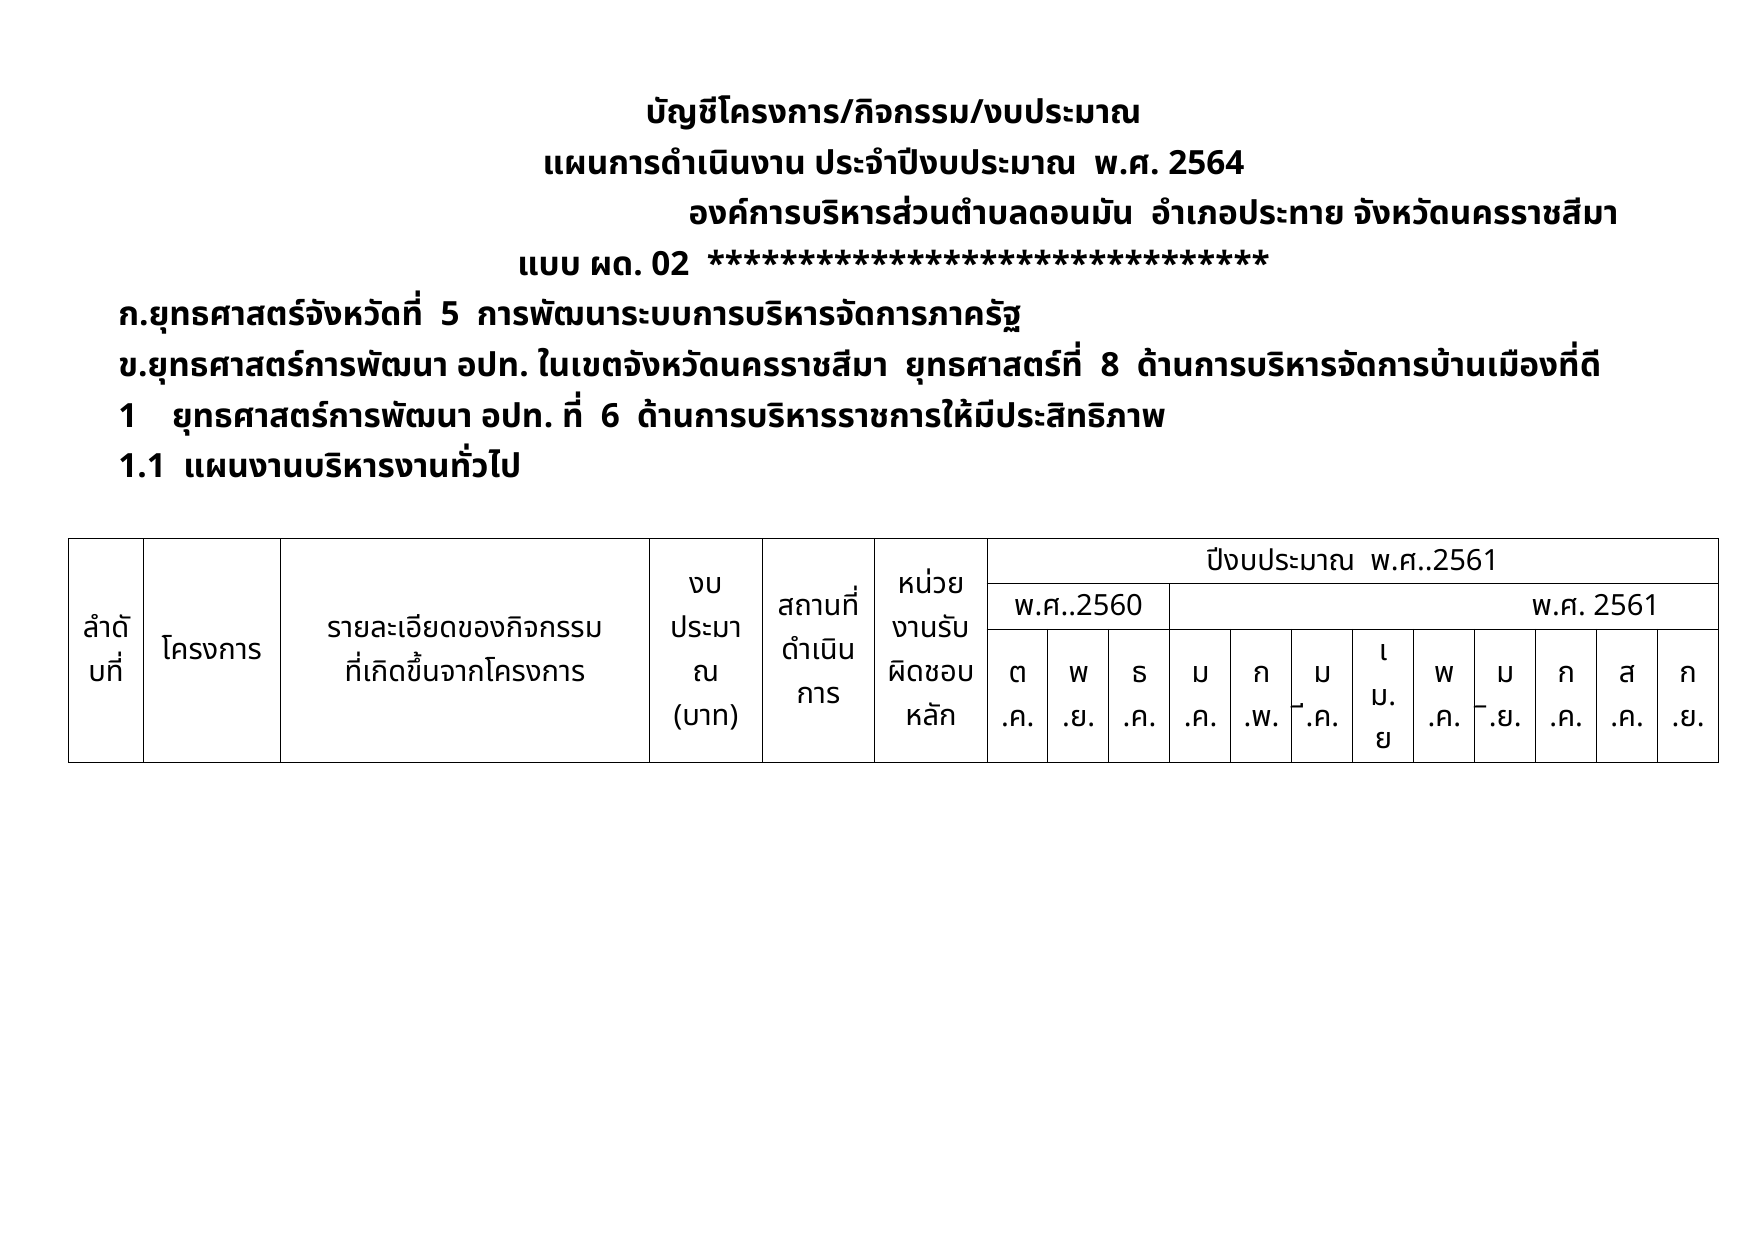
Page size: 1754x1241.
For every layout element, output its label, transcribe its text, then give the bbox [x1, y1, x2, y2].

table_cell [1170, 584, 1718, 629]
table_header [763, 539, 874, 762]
text บัญชีโครงการ/กิจกรรม/งบประมาณ [118, 88, 1668, 138]
text ก.ยุทธศาสตร์จังหวัดที่ 5 การพัฒนาระบบการบริหารจัดการภาครัฐ [118, 290, 1668, 341]
text 1.1 แผนงานบริหารงานทั่วไป [118, 442, 1668, 493]
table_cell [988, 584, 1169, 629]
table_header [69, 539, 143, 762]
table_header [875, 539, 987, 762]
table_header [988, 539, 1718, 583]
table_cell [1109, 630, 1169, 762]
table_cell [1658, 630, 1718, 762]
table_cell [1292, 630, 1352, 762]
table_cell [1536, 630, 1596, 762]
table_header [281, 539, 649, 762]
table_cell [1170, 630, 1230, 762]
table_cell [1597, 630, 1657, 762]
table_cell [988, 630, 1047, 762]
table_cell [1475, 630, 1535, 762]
text 1 ยุทธศาสตร์การพัฒนา อปท. ที่ 6 ด้านการบริหารราชการให้มีประสิทธิภาพ [118, 391, 1668, 442]
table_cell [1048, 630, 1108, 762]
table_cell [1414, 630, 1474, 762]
text แผนการดำเนินงาน ประจำปีงบประมาณ พ.ศ. 2564 [118, 138, 1668, 189]
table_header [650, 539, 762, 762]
text ข.ยุทธศาสตร์การพัฒนา อปท. ในเขตจังหวัดนครราชสีมา ยุทธศาสตร์ที่ 8 ด้านการบริหารจัดการบ้านเมืองที่ดี [118, 341, 1668, 391]
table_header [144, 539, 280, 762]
text องค์การบริหารส่วนตำบลดอนมัน อำเภอประทาย จังหวัดนครราชสีมา แบบ ผด. 02 ******************************* [118, 189, 1668, 290]
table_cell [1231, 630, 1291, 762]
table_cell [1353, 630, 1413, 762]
